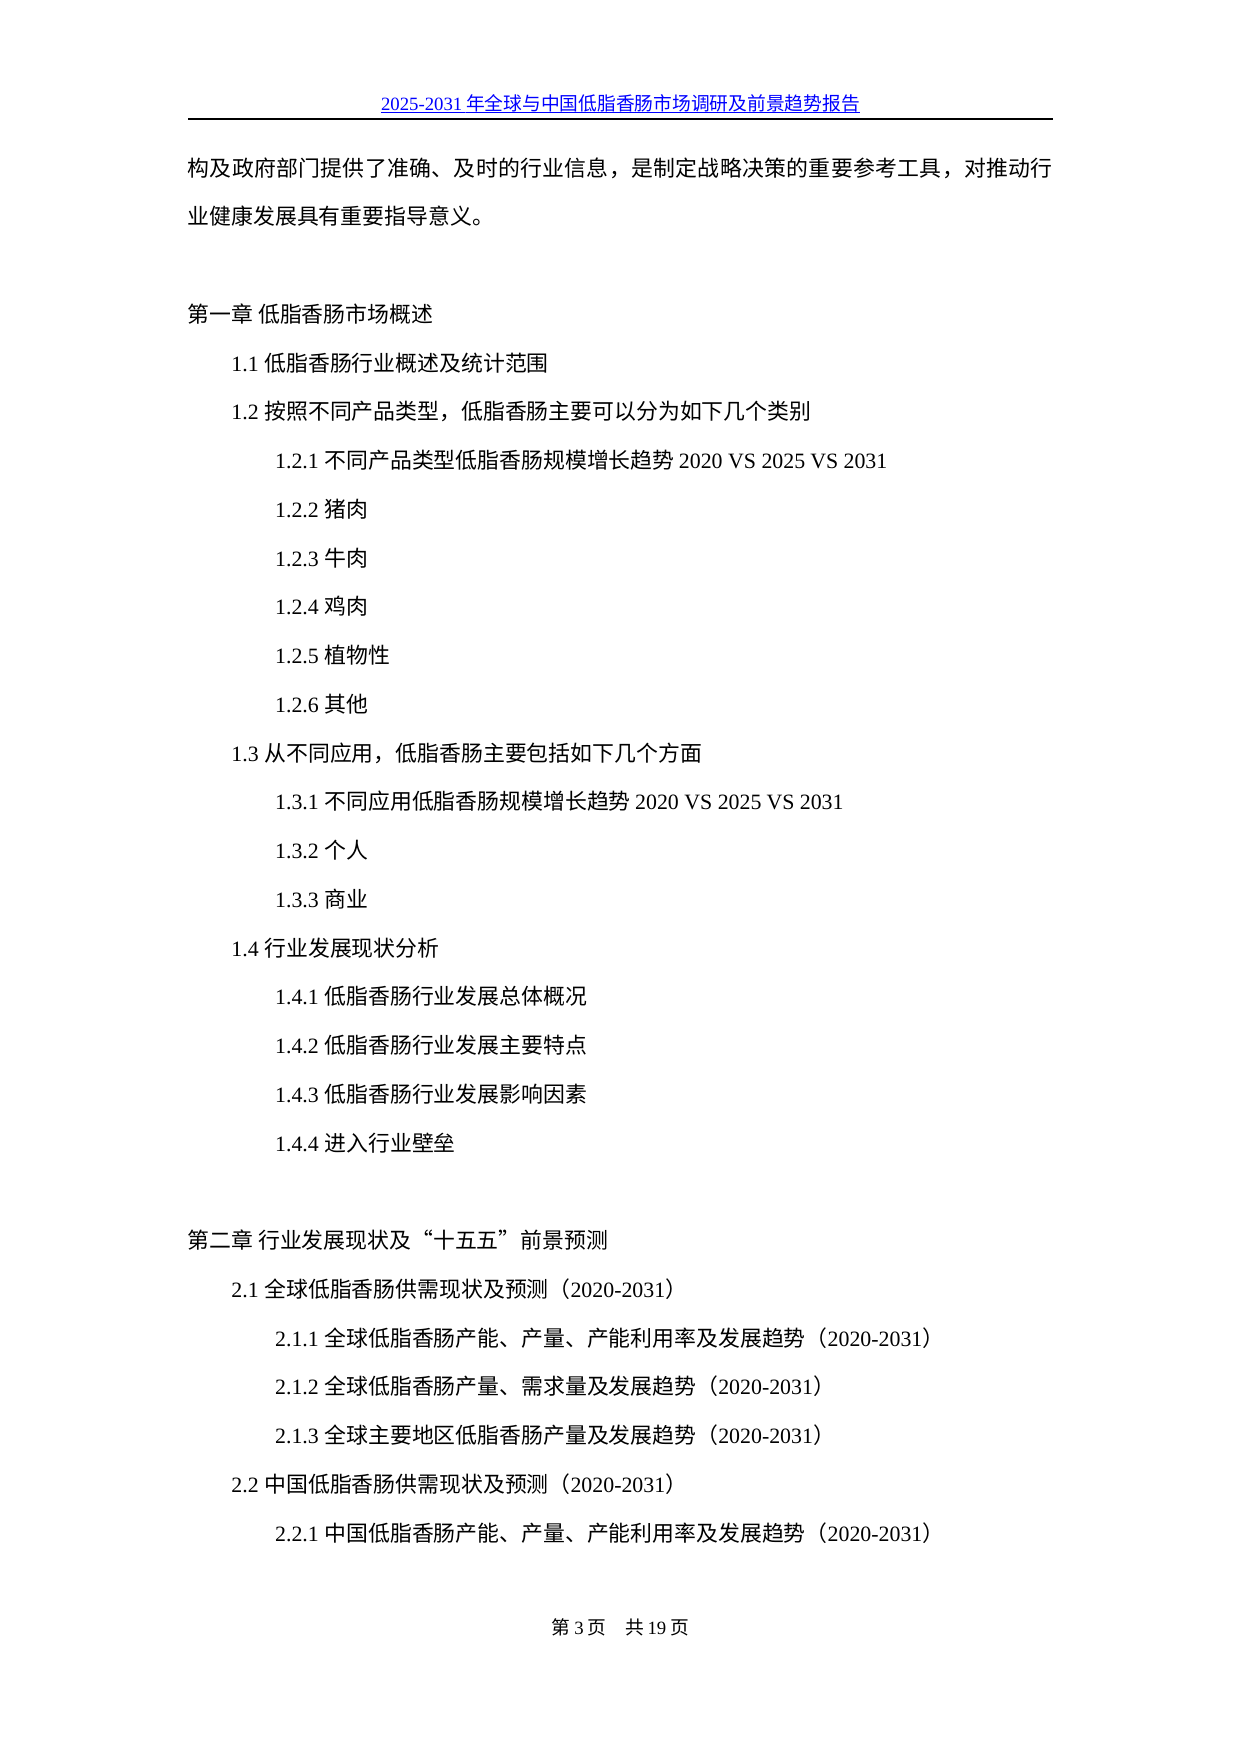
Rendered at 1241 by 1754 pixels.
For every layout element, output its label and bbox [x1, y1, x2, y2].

text [187, 150, 1053, 1548]
